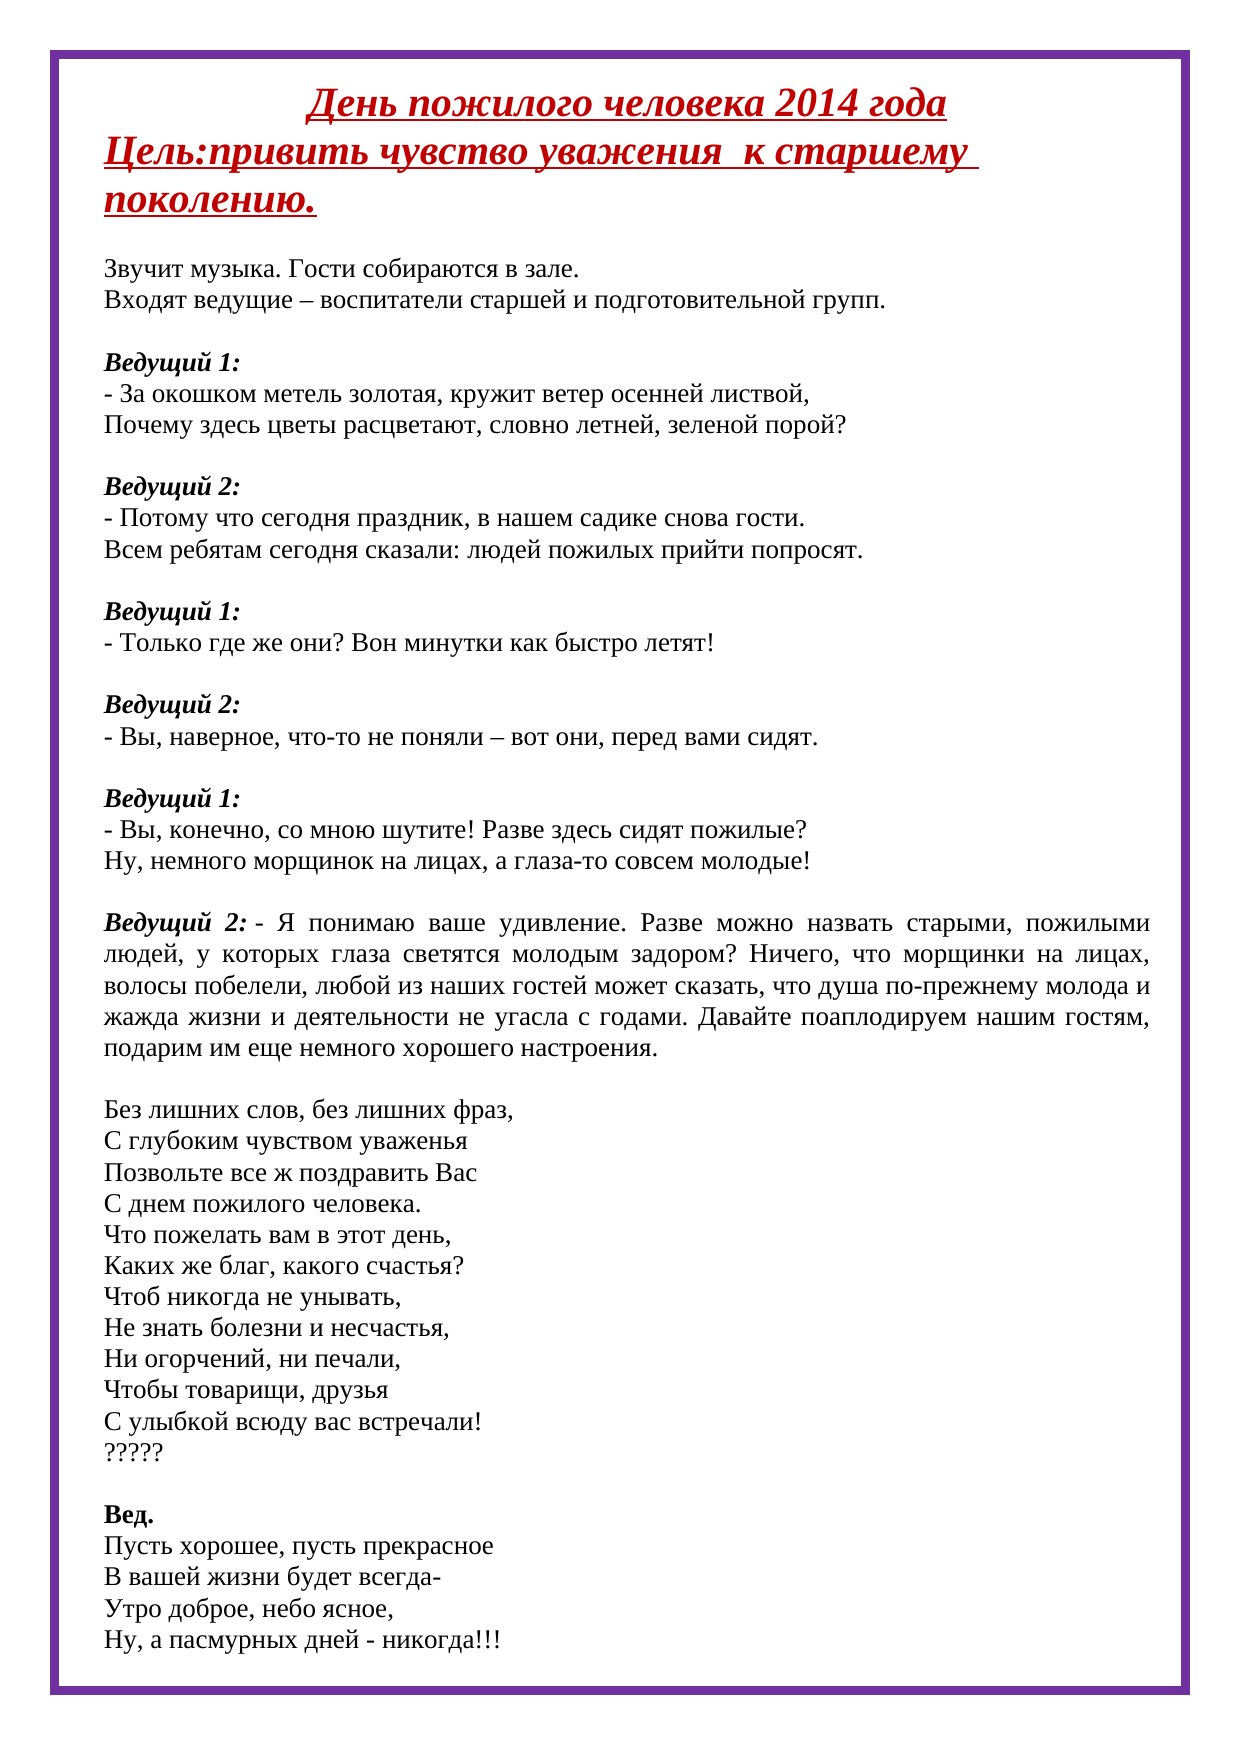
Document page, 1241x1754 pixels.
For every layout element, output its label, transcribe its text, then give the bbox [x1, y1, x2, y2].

text Пусть хорошее, пусть прекрасное [103, 1529, 1152, 1561]
text С улыбкой всюду вас встречали! [103, 1405, 1152, 1436]
text Без лишних слов, без лишних фраз, [103, 1093, 1152, 1124]
text С глубоким чувством уваженья [103, 1124, 1152, 1156]
text Ни огорчений, ни печали, [103, 1342, 1152, 1374]
text Каких же благ, какого счастья? [103, 1249, 1152, 1280]
text Что пожелать вам в этот день, [103, 1218, 1152, 1249]
text Ну, а пасмурных дней - никогда!!! [103, 1623, 1152, 1654]
text Звучит музыка. Гости собираются в зале. [103, 252, 1152, 283]
text Ведущий 2: [103, 470, 1152, 502]
text В вашей жизни будет всегда- [103, 1561, 1152, 1592]
text Позвольте все ж поздравить Вас [103, 1156, 1152, 1187]
text - Вы, наверное, что-то не поняли – вот они, перед вами сидят. [103, 719, 1152, 751]
text Вед. [103, 1498, 1152, 1529]
text Ведущий 2: - Я понимаю ваше удивление. Разве можно назвать старыми, пожилыми людей, у которых глаза светятся молодым задором? Ничего, что морщинки на лицах, волосы побелели, любой из наших гостей может сказать, что душа по-прежнему молода и жажда жизни и деятельности не угасла с годами. Давайте поаплодируем нашим гостям, подарим им еще немного хорошего настроения. [103, 906, 1152, 1062]
text Чтобы товарищи, друзья [103, 1374, 1152, 1405]
text Ведущий 1: [103, 782, 1152, 813]
text Ведущий 1: [103, 346, 1152, 377]
text С днем пожилого человека. [103, 1187, 1152, 1218]
text - Только где же они? Вон минутки как быстро летят! [103, 626, 1152, 657]
text Ведущий 2: [103, 688, 1152, 719]
text Не знать болезни и несчастья, [103, 1311, 1152, 1342]
text ????? [103, 1436, 1152, 1467]
text Чтоб никогда не унывать, [103, 1280, 1152, 1311]
text День пожилого человека 2014 года [103, 77, 1152, 125]
text Ведущий 1: [103, 595, 1152, 626]
text - За окошком метель золотая, кружит ветер осенней листвой, Почему здесь цветы расцветают, словно летней, зеленой порой? [103, 377, 1152, 439]
text Цель:привить чувство уважения к старшему поколению. [103, 125, 1152, 221]
text - Вы, конечно, со мною шутите! Разве здесь сидят пожилые? Ну, немного морщинок на лицах, а глаза-то совсем молодые! [103, 813, 1152, 875]
text Утро доброе, небо ясное, [103, 1592, 1152, 1623]
text - Потому что сегодня праздник, в нашем садике снова гости. Всем ребятам сегодня сказали: людей пожилых прийти попросят. [103, 502, 1152, 564]
text Входят ведущие – воспитатели старшей и подготовительной групп. [103, 283, 1152, 315]
